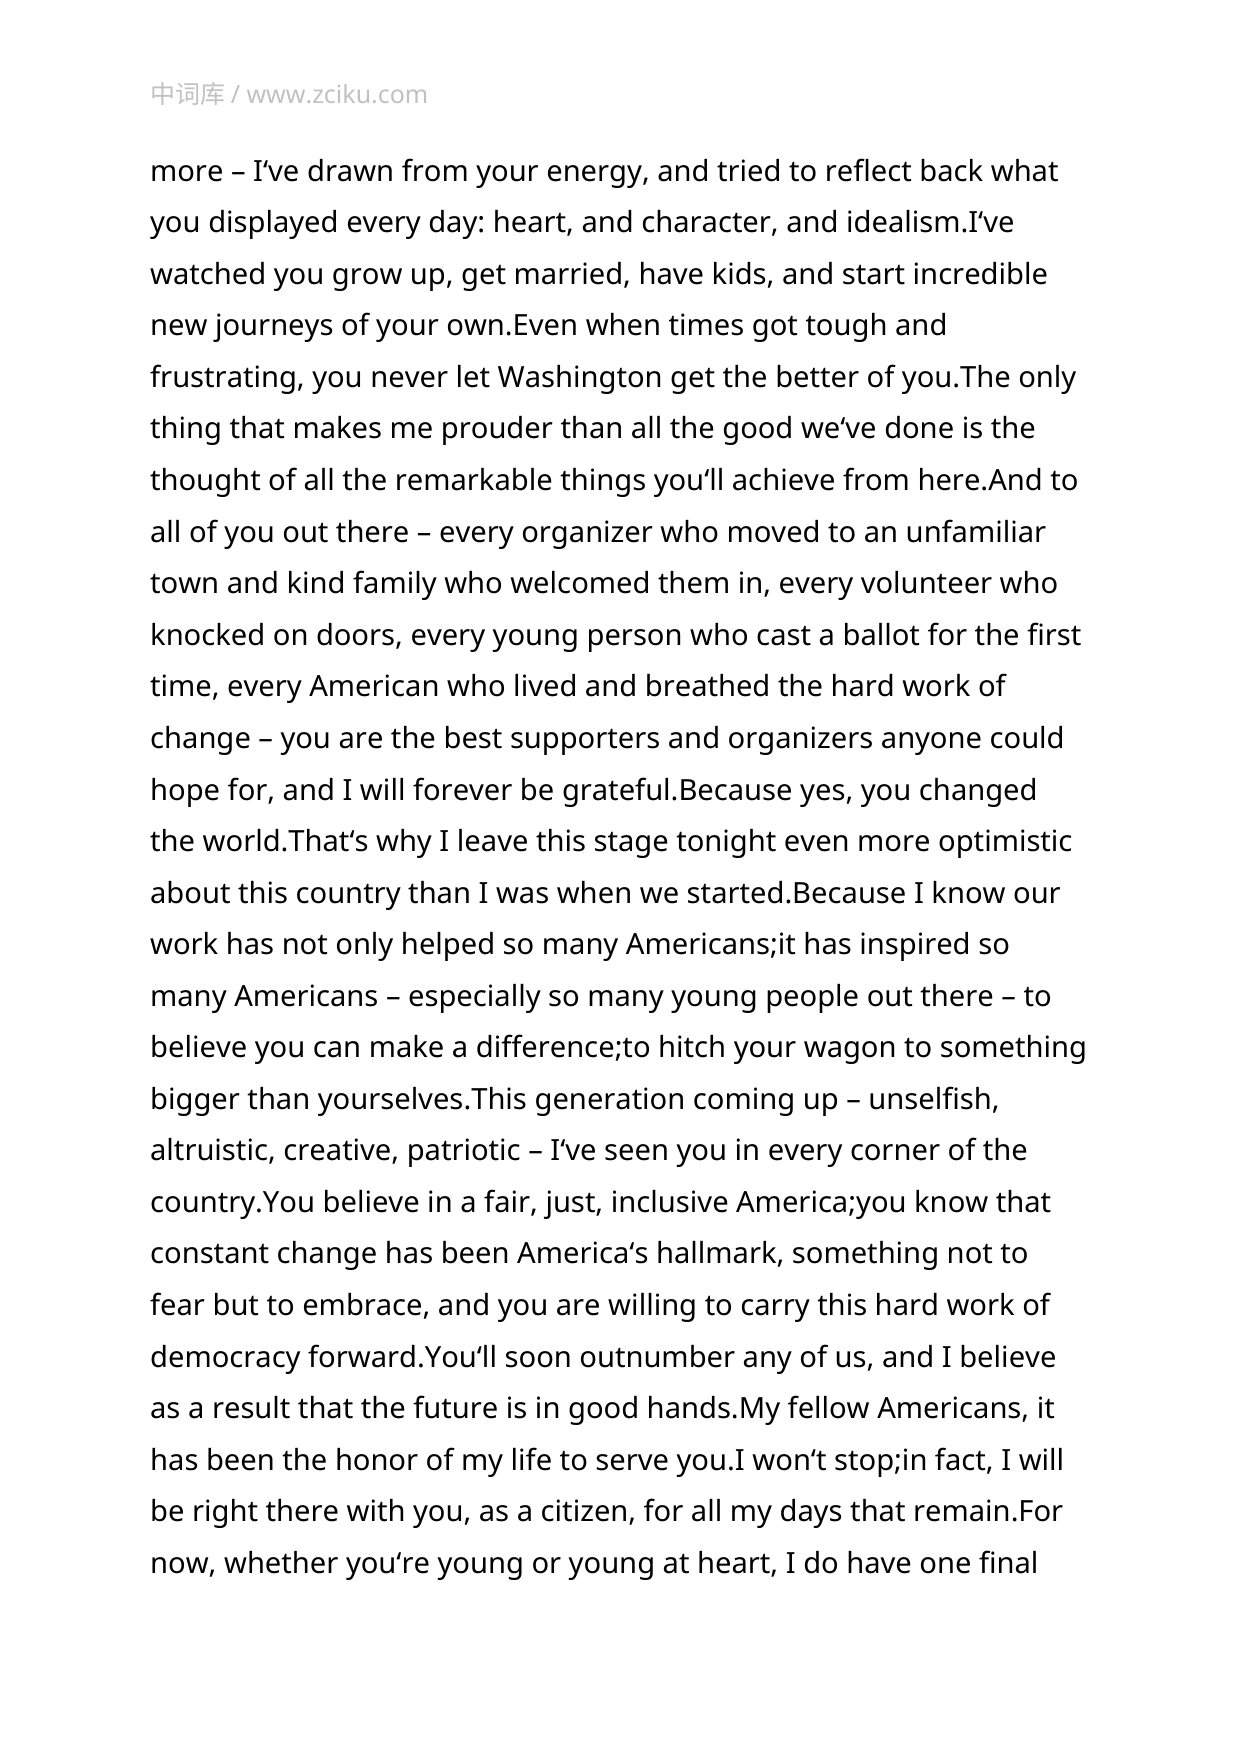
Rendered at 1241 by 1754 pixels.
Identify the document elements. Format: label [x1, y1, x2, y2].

text [150, 150, 1090, 1582]
